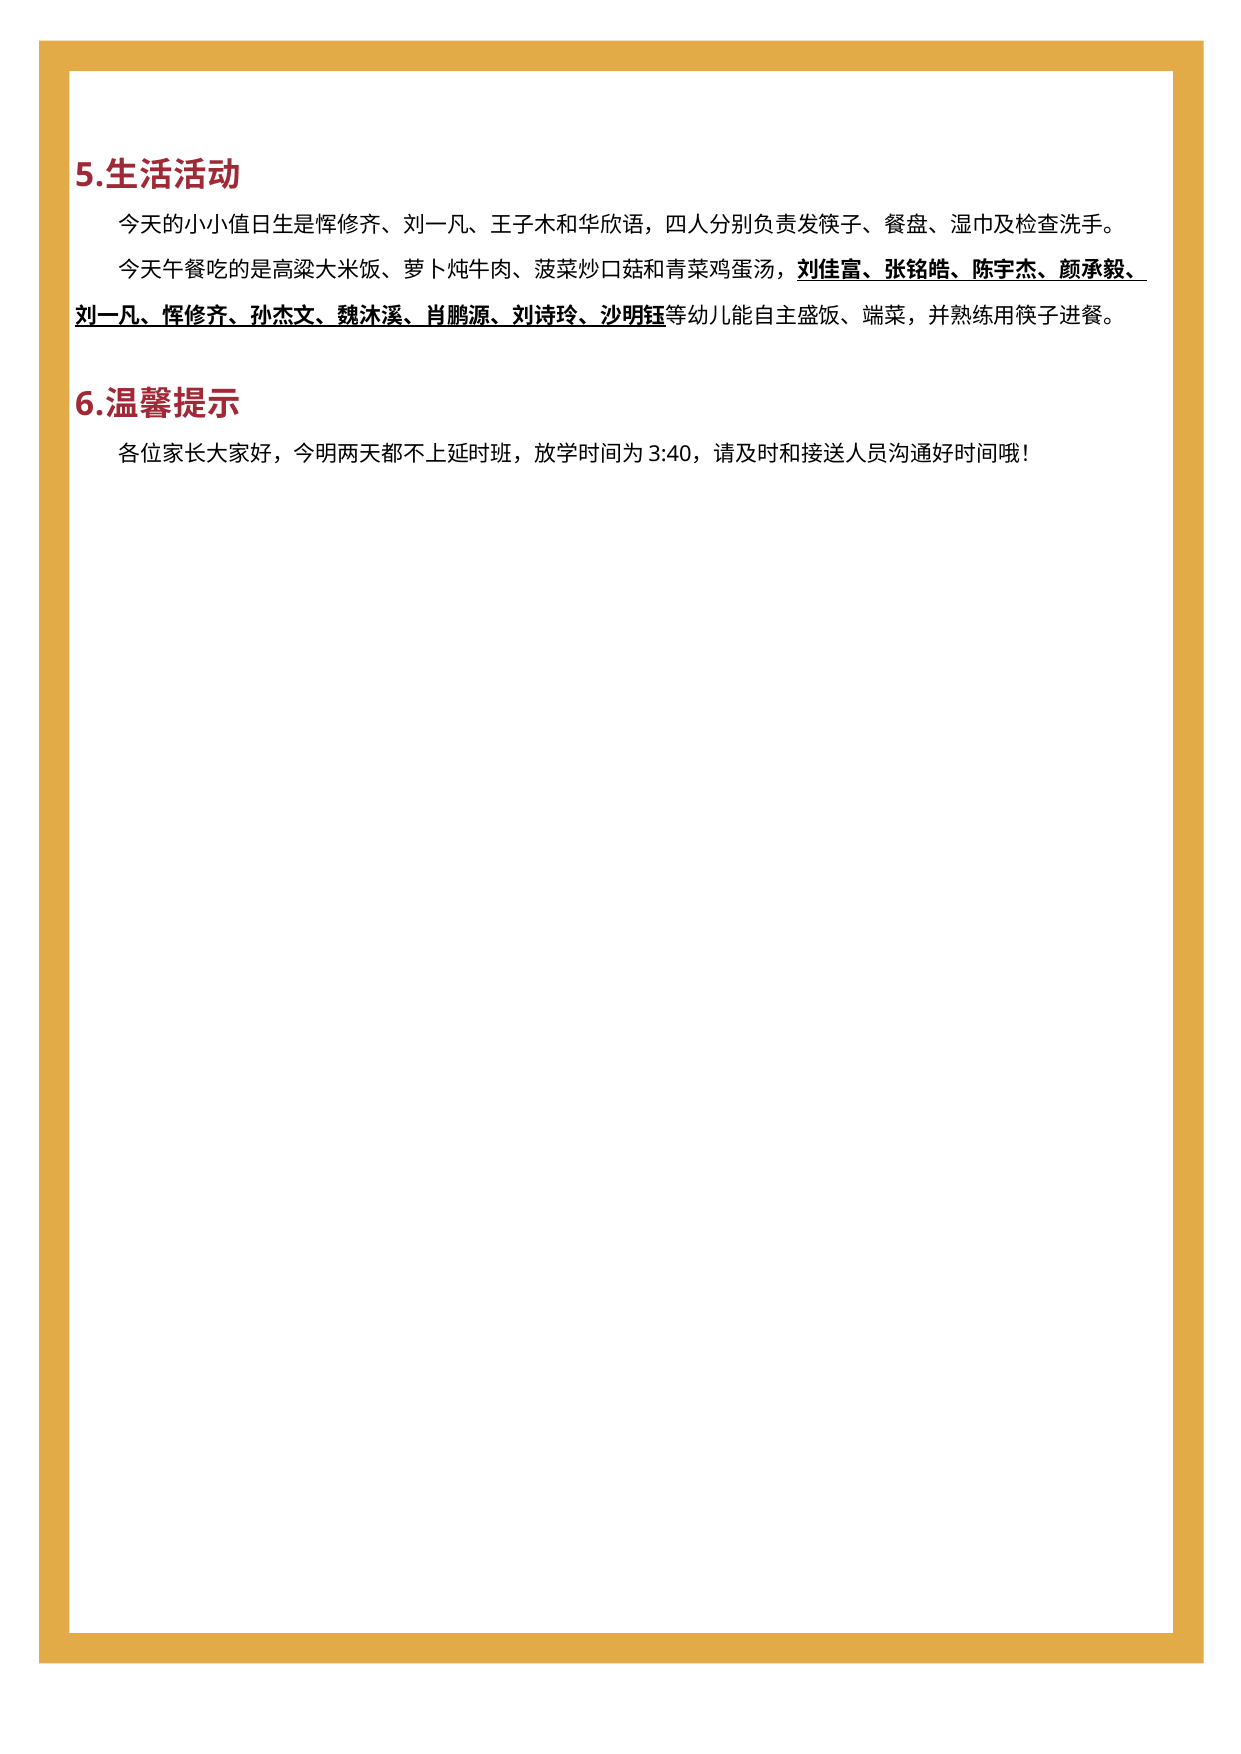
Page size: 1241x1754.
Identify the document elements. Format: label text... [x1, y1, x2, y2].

text 6.温馨提示 [75, 379, 1165, 424]
list 5.生活活动 [75, 149, 1165, 195]
list 今天午餐吃的是高粱大米饭、萝卜炖牛肉、菠菜炒口菇和青菜鸡蛋汤，刘佳富、张铭皓、陈宇杰、颜承毅、刘一凡、恽修齐、孙杰文、魏沐溪、肖鹏源、刘诗玲、沙明钰等幼儿能自主盛饭、端菜，并熟练用筷子进餐。 [75, 241, 1165, 333]
list 今天的小小值日生是恽修齐、刘一凡、王子木和华欣语，四人分别负责发筷子、餐盘、湿巾及检查洗手。 [75, 195, 1165, 241]
list 各位家长大家好，今明两天都不上延时班，放学时间为3:40，请及时和接送人员沟通好时间哦！ [75, 424, 1165, 470]
